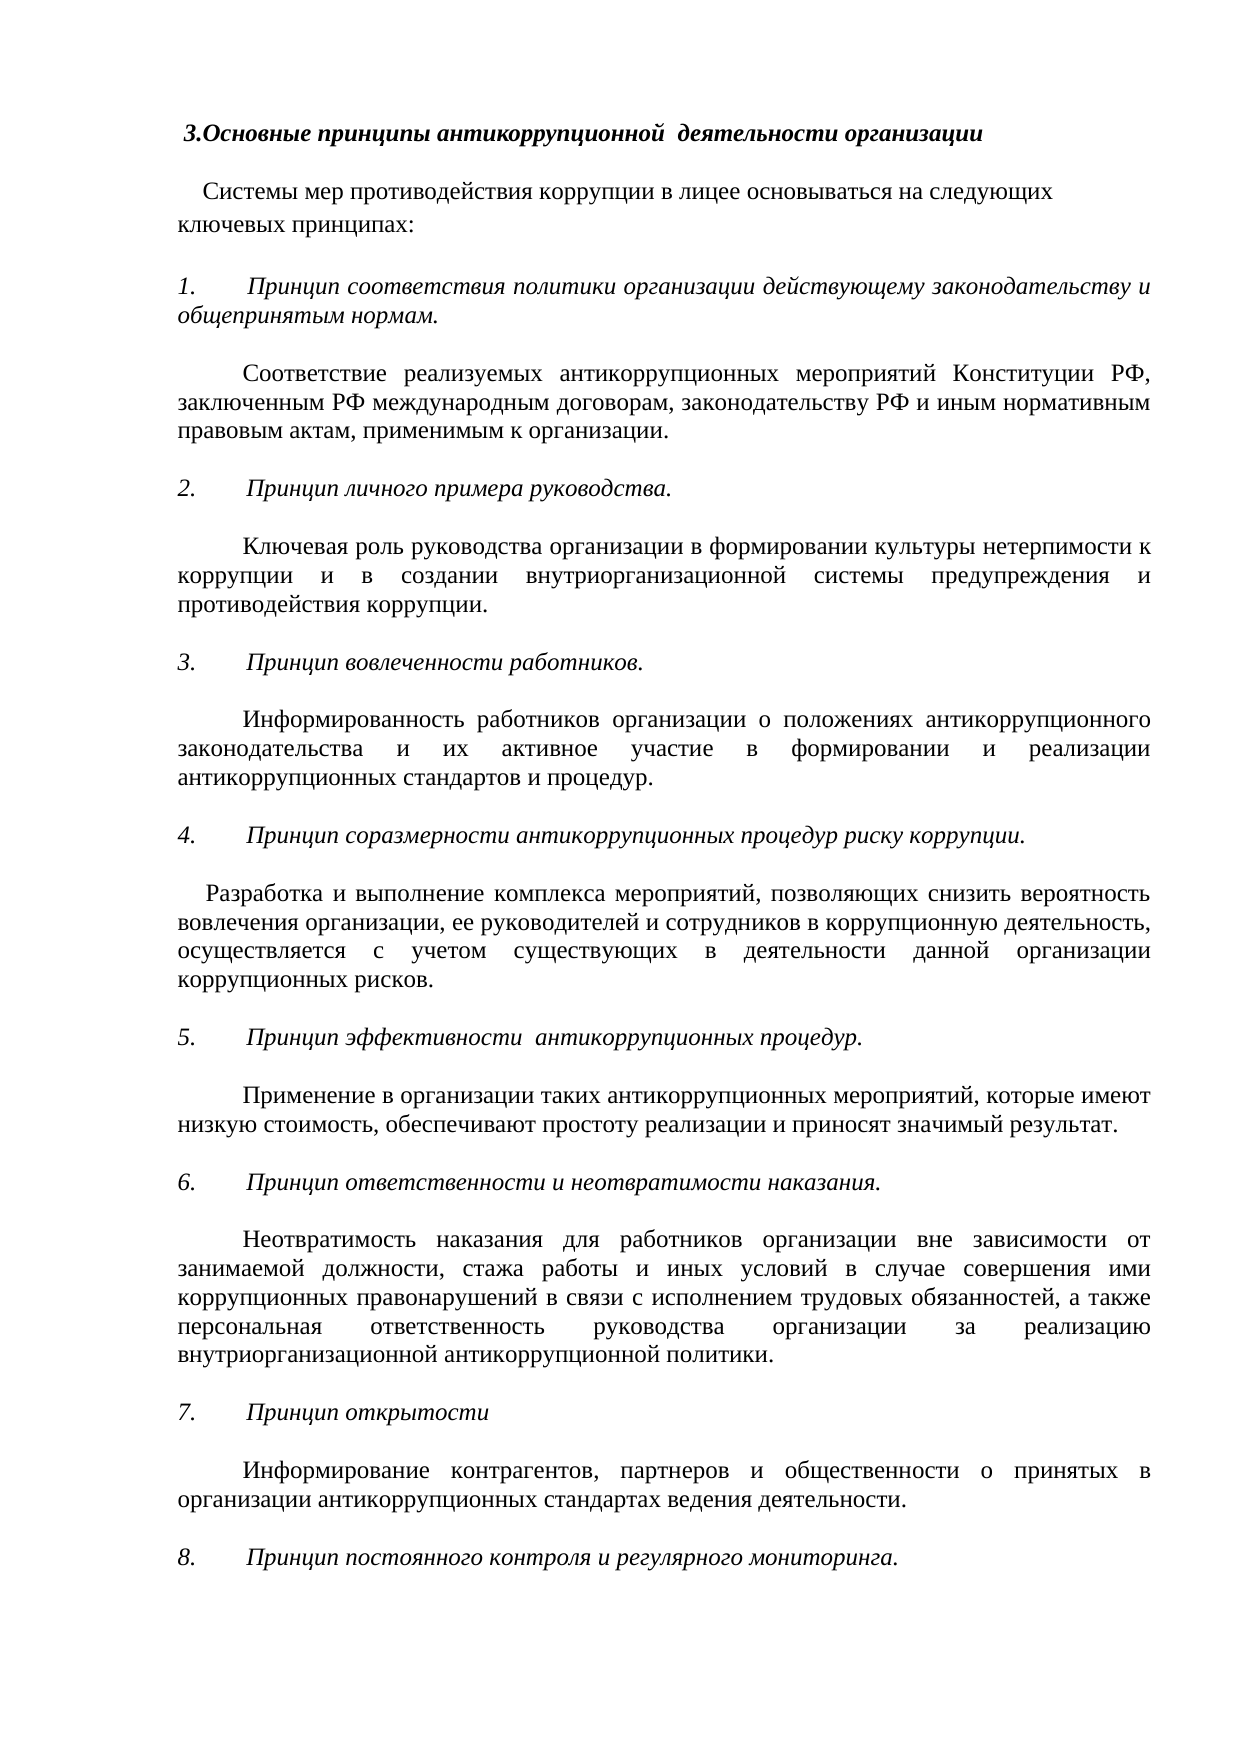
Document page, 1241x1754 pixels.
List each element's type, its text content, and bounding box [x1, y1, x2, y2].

text 2. Принцип личного примера руководства. [177, 473, 1152, 502]
text 6. Принцип ответственности и неотвратимости наказания. [177, 1167, 1152, 1195]
text Разработка и выполнение комплекса мероприятий, позволяющих снизить вероятность вовлечения организации, ее руководителей и сотрудников в коррупционную деятельность, осуществляется с учетом существующих в деятельности данной организации коррупционных рисков. [177, 878, 1152, 993]
text Информирование контрагентов, партнеров и общественности о принятых в организации антикоррупционных стандартах ведения деятельности. [177, 1455, 1152, 1513]
text 4. Принцип соразмерности антикоррупционных процедур риску коррупции. [177, 820, 1152, 849]
text 7. Принцип открытости [177, 1397, 1152, 1426]
text 1. Принцип соответствия политики организации действующему законодательству и общепринятым нормам. [177, 271, 1152, 329]
text Информированность работников организации о положениях антикоррупционного законодательства и их активное участие в формировании и реализации антикоррупционных стандартов и процедур. [177, 704, 1152, 791]
text Системы мер противодействия коррупции в лицее основываться на следующих ключевых принципах: [177, 176, 1152, 238]
text Соответствие реализуемых антикоррупционных мероприятий Конституции РФ, заключенным РФ международным договорам, законодательству РФ и иным нормативным правовым актам, применимым к организации. [177, 358, 1152, 444]
text Неотвратимость наказания для работников организации вне зависимости от занимаемой должности, стажа работы и иных условий в случае совершения ими коррупционных правонарушений в связи с исполнением трудовых обязанностей, а также персональная ответственность руководства организации за реализацию внутриорганизационной антикоррупционной политики. [177, 1224, 1152, 1368]
text 8. Принцип постоянного контроля и регулярного мониторинга. [177, 1542, 1152, 1571]
text Ключевая роль руководства организации в формировании культуры нетерпимости к коррупции и в создании внутриорганизационной системы предупреждения и противодействия коррупции. [177, 531, 1152, 617]
text 3. Принцип вовлеченности работников. [177, 647, 1152, 675]
subtitle 3.Основные принципы антикоррупционной деятельности организации [177, 118, 1152, 147]
text Применение в организации таких антикоррупционных мероприятий, которые имеют низкую стоимость, обеспечивают простоту реализации и приносят значимый результат. [177, 1080, 1152, 1137]
text 5. Принцип эффективности антикоррупционных процедур. [177, 1022, 1152, 1051]
